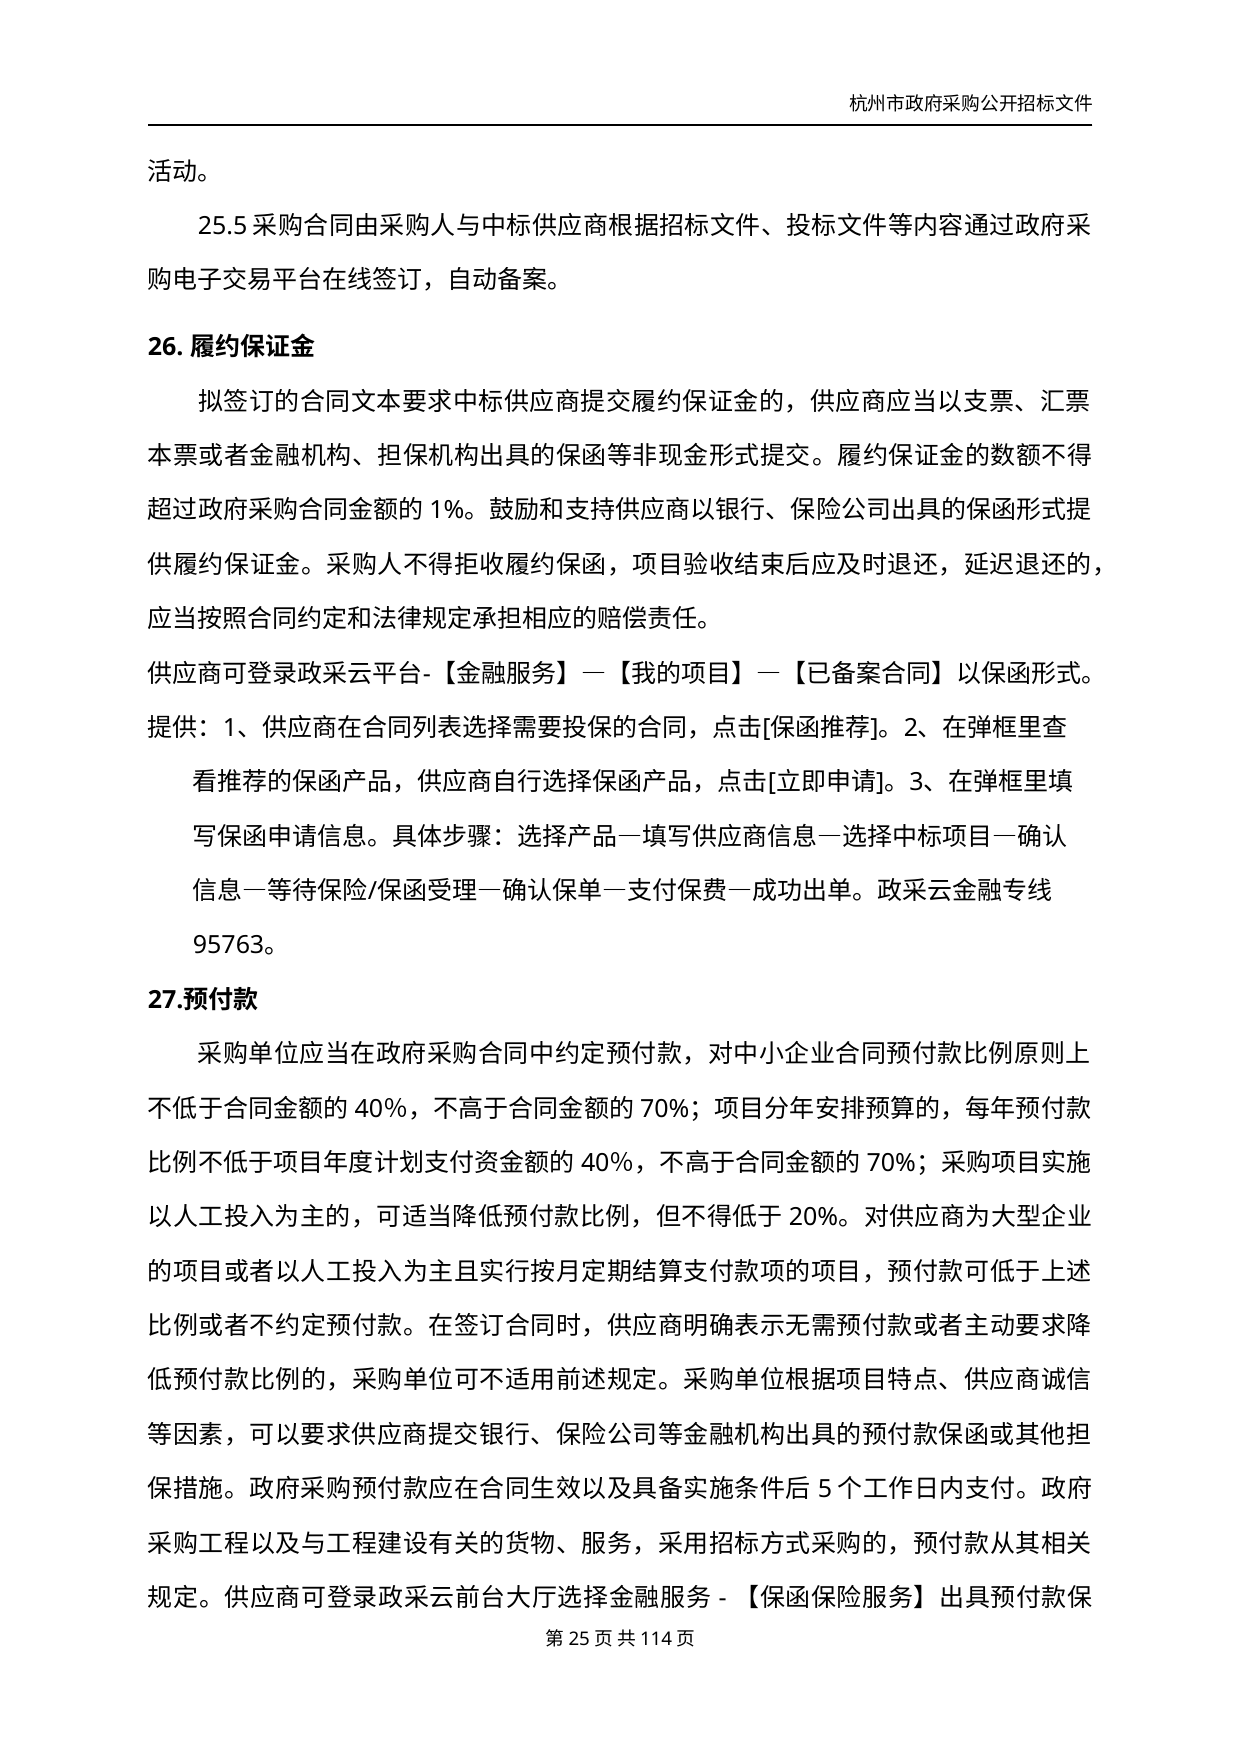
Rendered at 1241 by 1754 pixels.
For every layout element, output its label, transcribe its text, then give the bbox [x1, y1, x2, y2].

text 拟签订的合同文本要求中标供应商提交履约保证金的，供应商应当以支票、汇票、本票或者金融机构、担保机构出具的保函等非现金形式提交。履约保证金的数额不得超过政府采购合同金额的1%。鼓励和支持供应商以银行、保险公司出具的保函形式提供履约保证金。采购人不得拒收履约保函，项目验收结束后应及时退还，延迟退还的，应当按照合同约定和法律规定承担相应的赔偿责任。 [148, 381, 1092, 635]
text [148, 1034, 1092, 1614]
subtitle 27.预付款 [148, 979, 1092, 1016]
text 25.5采购合同由采购人与中标供应商根据招标文件、投标文件等内容通过政府采购电子交易平台在线签订，自动备案。 [148, 206, 1092, 296]
subtitle 供应商可登录政采云平台-【金融服务】—【我的项目】—【已备案合同】以保函形式。 [148, 653, 1092, 689]
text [148, 151, 1092, 187]
subtitle 提供：1、供应商在合同列表选择需要投保的合同，点击[保函推荐]。2、在弹框里查看推荐的保函产品，供应商自行选择保函产品，点击[立即申请]。3、在弹框里填写保函申请信息。具体步骤：选择产品—填写供应商信息—选择中标项目—确认信息—等待保险/保函受理—确认保单—支付保费—成功出单。政采云金融专线95763。 [148, 707, 1092, 961]
text 26. 履约保证金 [148, 327, 1092, 363]
